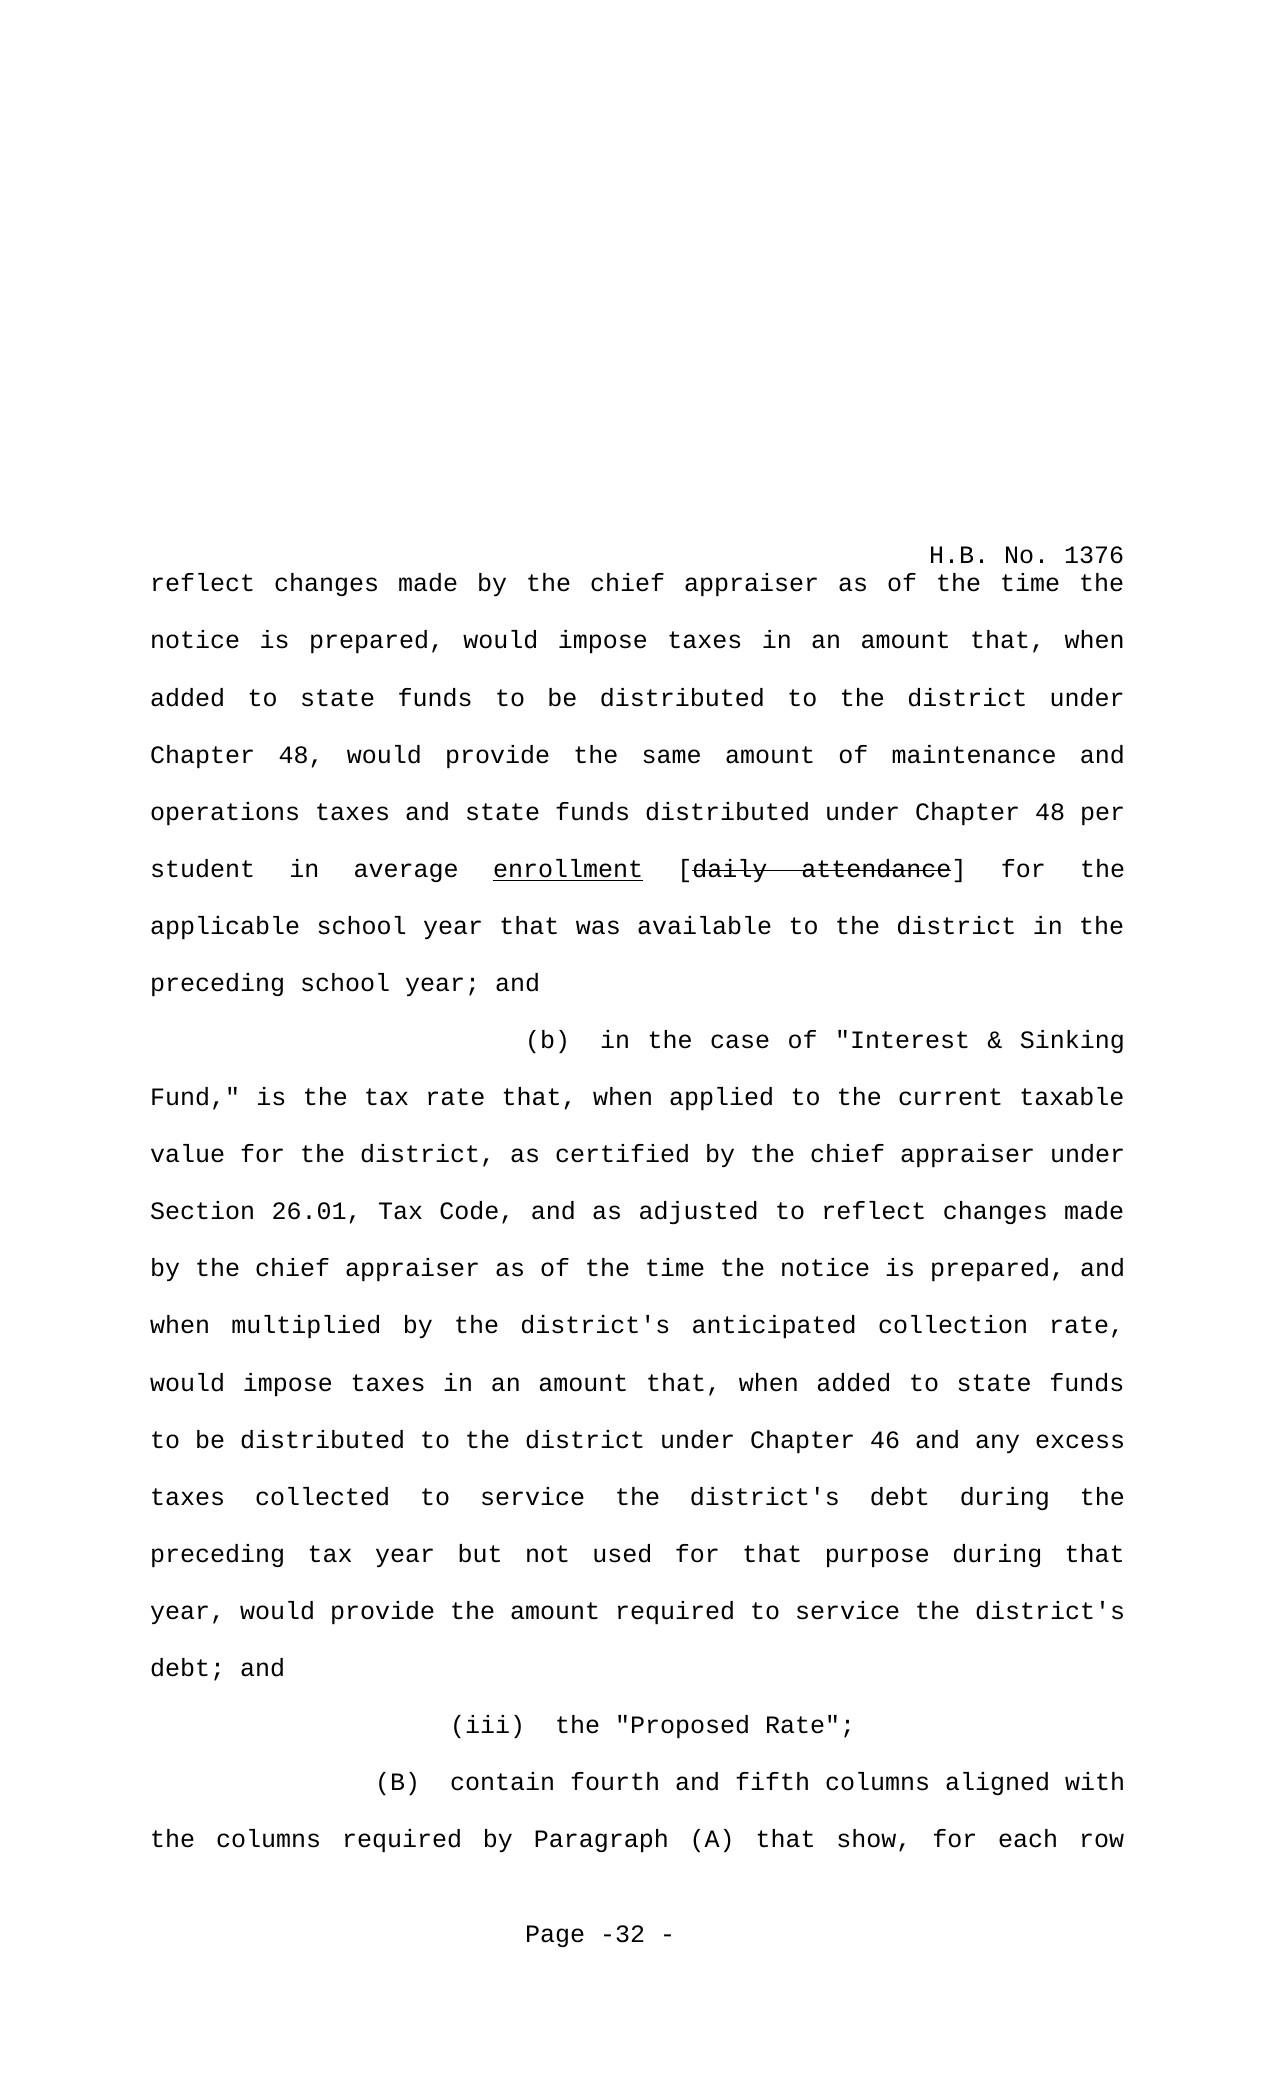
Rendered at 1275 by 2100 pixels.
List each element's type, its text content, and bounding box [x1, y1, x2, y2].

text (b) in the case of "Interest & Sinking Fund," is the tax rate that, when applied to the current taxable value for the district, as certified by the chief appraiser under Section 26.01, Tax Code, and as adjusted to reflect changes made by the chief appraiser as of the time the notice is prepared, and when multiplied by the district's anticipated collection rate, would impose taxes in an amount that, when added to state funds to be distributed to the district under Chapter 46 and any excess taxes collected to service the district's debt during the preceding tax year but not used for that purpose during that year, would provide the amount required to service the district's debt; and [150, 1027, 1125, 1684]
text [150, 1769, 1125, 1855]
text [150, 571, 1125, 999]
text (iii) the "Proposed Rate"; [150, 1712, 1125, 1741]
